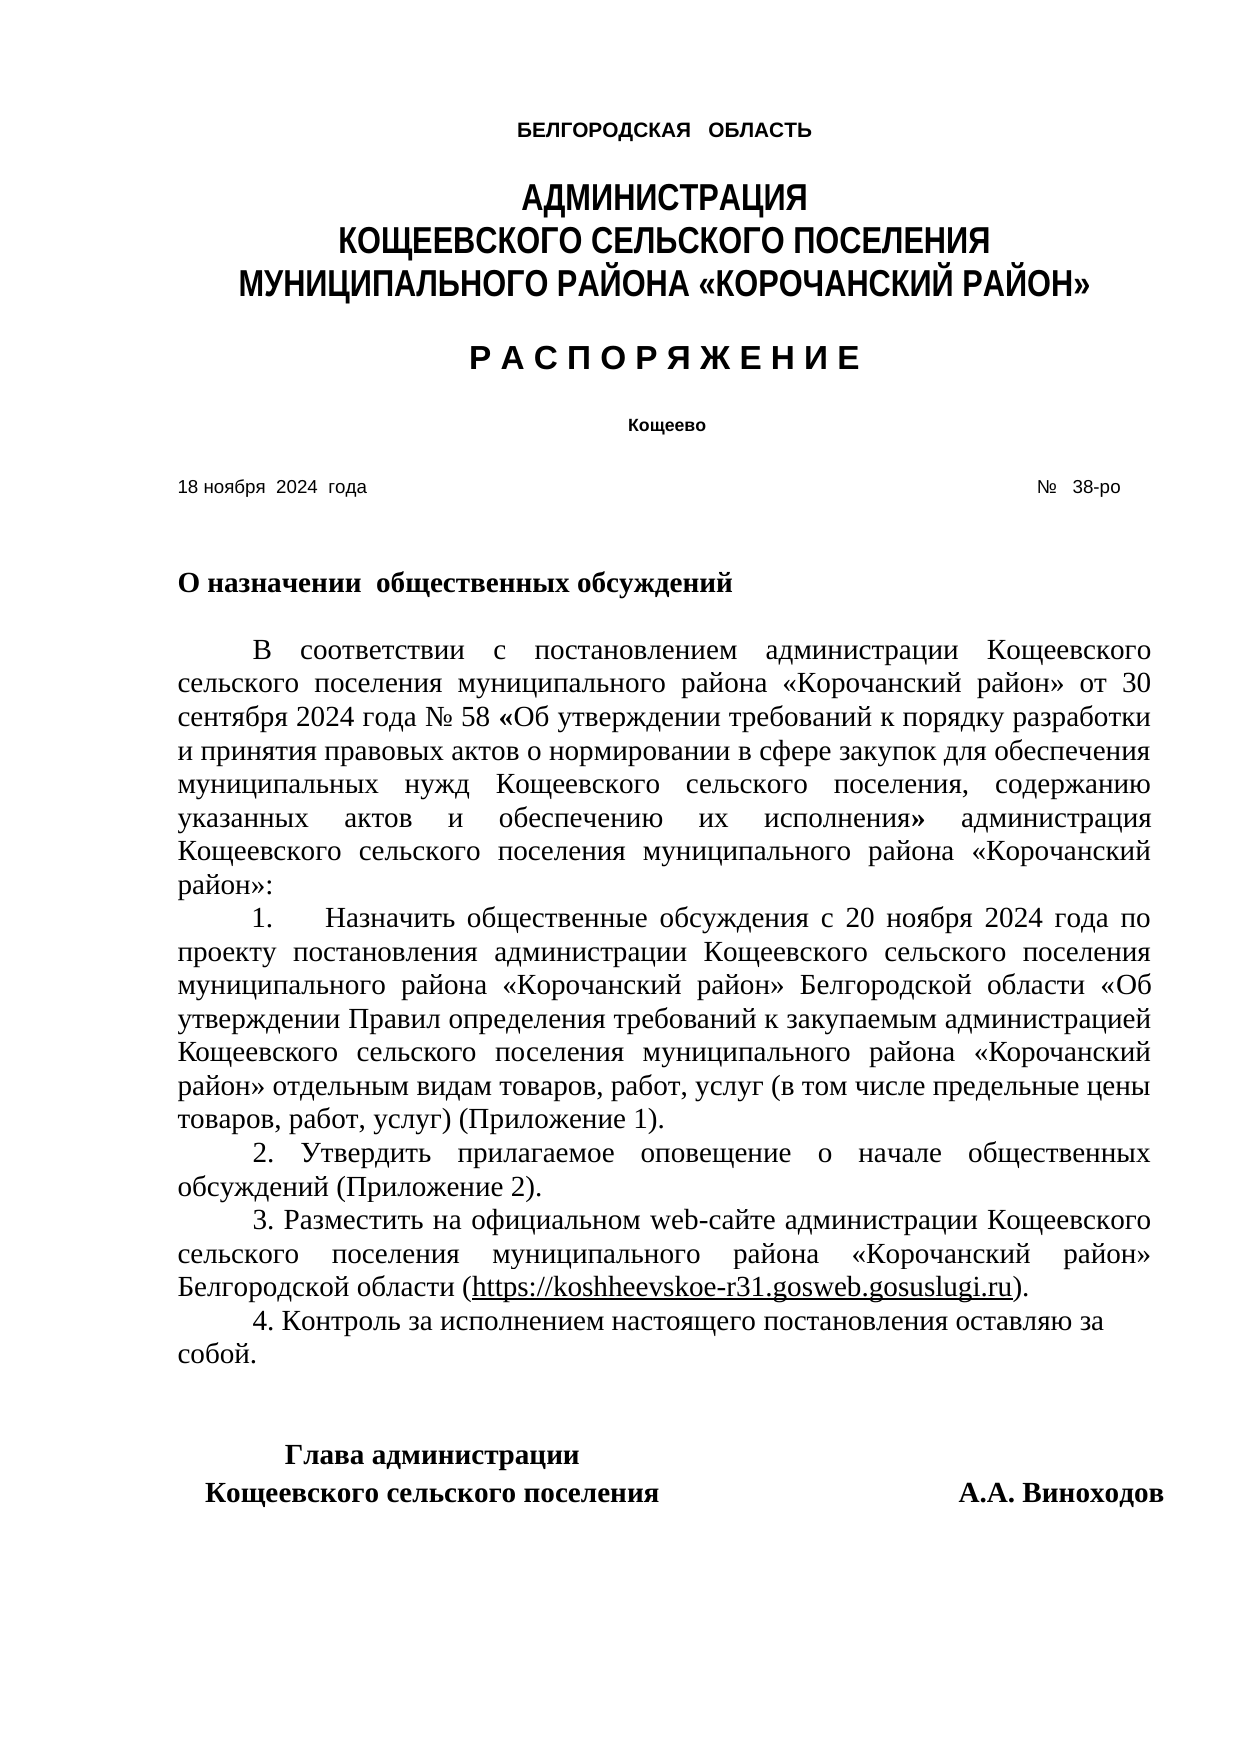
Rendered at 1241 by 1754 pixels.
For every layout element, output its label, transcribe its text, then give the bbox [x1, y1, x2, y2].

list Назначить общественные обсуждения с 20 ноября 2024 года по проекту постановления администрации Кощеевского сельского поселения муниципального района «Корочанский район» Белгородской области «Об утверждении Правил определения требований к закупаемым администрацией Кощеевского сельского поселения муниципального района «Корочанский район» отдельным видам товаров, работ, услуг (в том числе предельные цены товаров, работ, услуг) (Приложение 1). [177, 900, 1152, 1135]
text КОЩЕЕВСКОГО СЕЛЬСКОГО ПОСЕЛЕНИЯ [177, 219, 1152, 262]
text 2. Утвердить прилагаемое оповещение о начале общественных обсуждений (Приложение 2). [177, 1135, 1152, 1202]
text Кощеево [177, 415, 1152, 436]
table_header А.А. Виноходов [694, 1437, 1171, 1514]
text В соответствии с постановлением администрации Кощеевского сельского поселения муниципального района «Корочанский район» от 30 сентября 2024 года № 58 «Об утверждении требований к порядку разработки и принятия правовых актов о нормировании в сфере закупок для обеспечения муниципальных нужд Кощеевского сельского поселения, содержанию указанных актов и обеспечению их исполнения» администрация Кощеевского сельского поселения муниципального района «Корочанский район»: [177, 632, 1152, 900]
text 4. Контроль за исполнением настоящего постановления оставляю за собой. [177, 1303, 1154, 1370]
text 3. Разместить на официальном web-сайте администрации Кощеевского сельского поселения муниципального района «Корочанский район» Белгородской области (https://koshheevskoe-r31.gosweb.gosuslugi.ru). [177, 1202, 1152, 1303]
table_header Глава администрации Кощеевского сельского поселения [170, 1437, 694, 1514]
text БЕЛГОРОДСКАЯ ОБЛАСТЬ [177, 118, 1152, 142]
text 18 ноября 2024 года № 38-ро [177, 476, 1152, 498]
text О назначении общественных обсуждений [177, 565, 1152, 598]
text АДМИНИСТРАЦИЯ [177, 176, 1152, 219]
text МУНИЦИПАЛЬНОГО РАЙОНА «КОРОЧАНСКИЙ РАЙОН» [177, 262, 1152, 305]
text Р А С П О Р Я Ж Е Н И Е [177, 338, 1152, 377]
